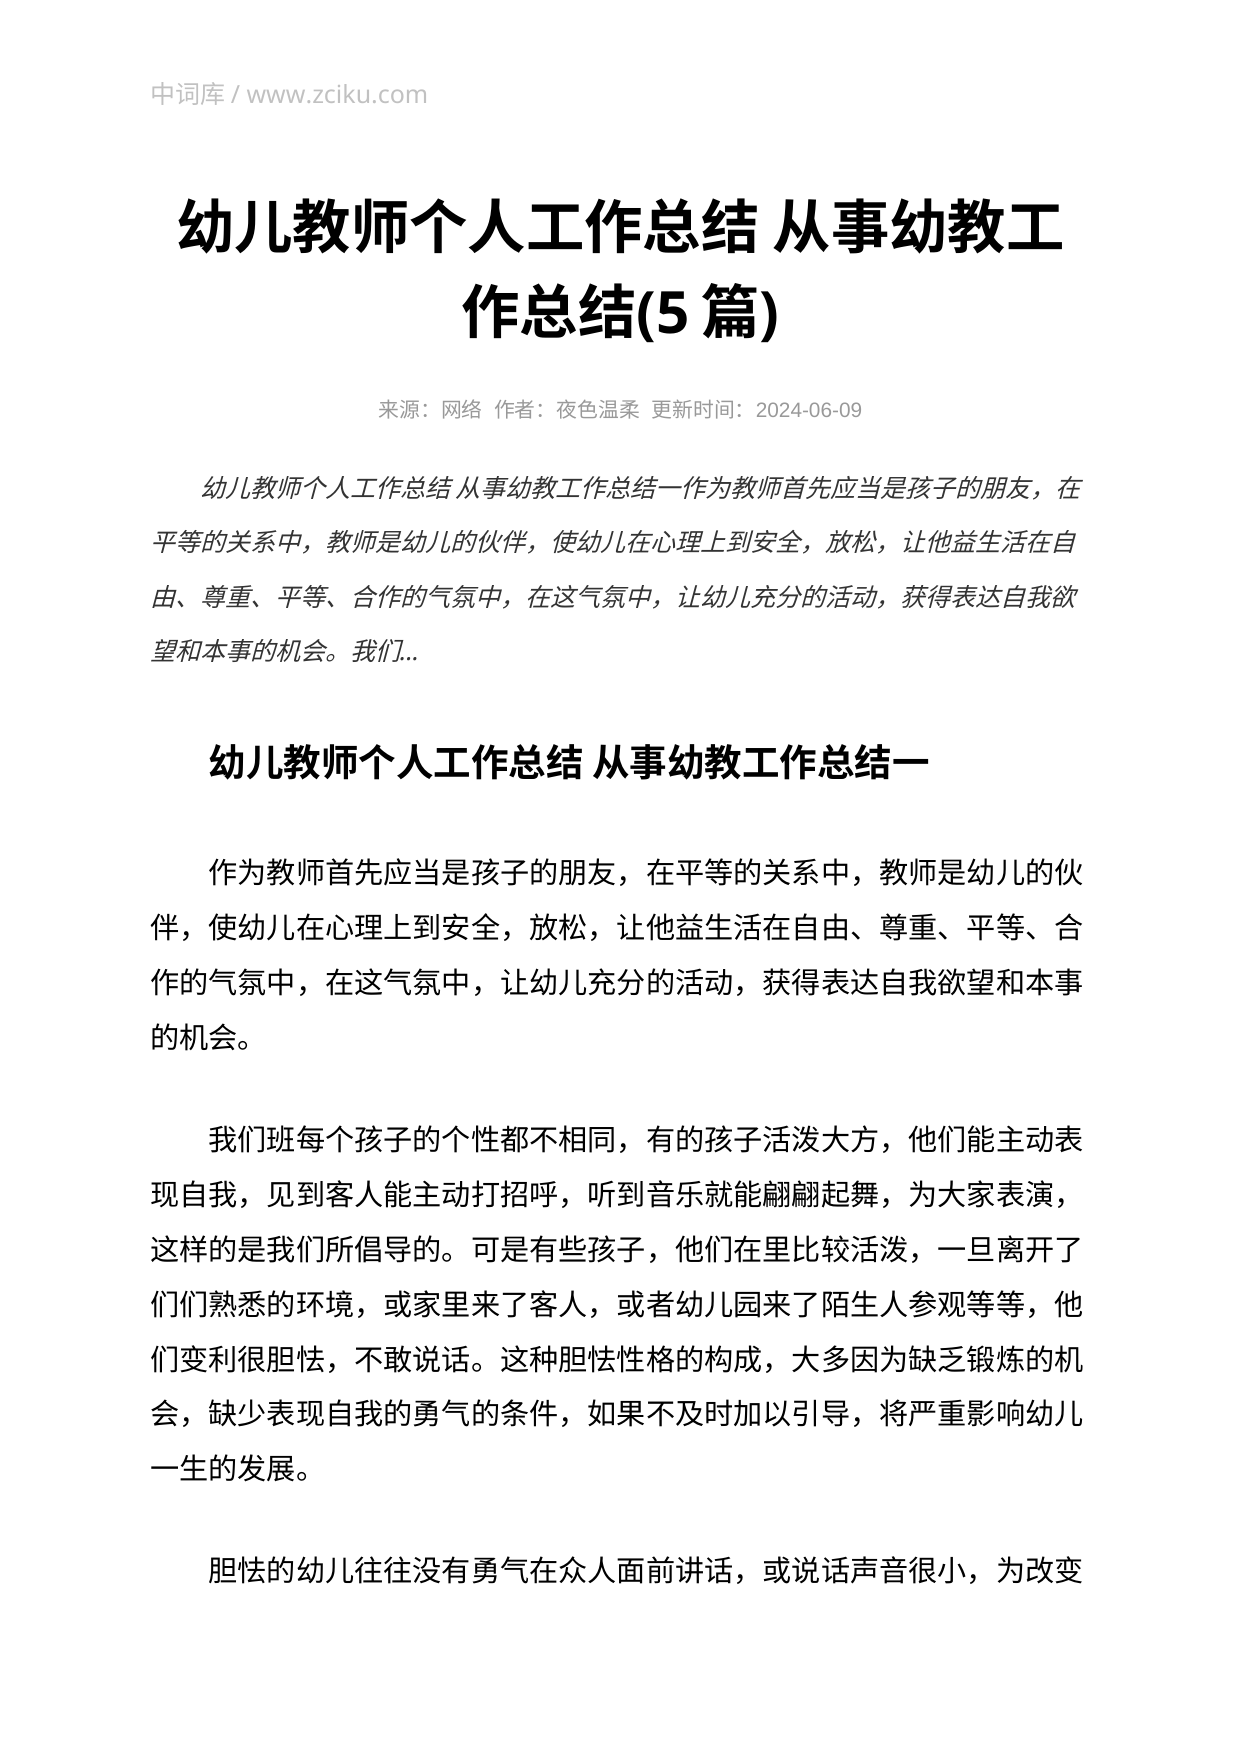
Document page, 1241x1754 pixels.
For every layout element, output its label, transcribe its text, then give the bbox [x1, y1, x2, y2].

text 作为教师首先应当是孩子的朋友，在平等的关系中，教师是幼儿的伙伴，使幼儿在心理上到安全，放松，让他益生活在自由、尊重、平等、合作的气氛中，在这气氛中，让幼儿充分的活动，获得表达自我欲望和本事的机会。 [150, 850, 1090, 1057]
text 幼儿教师个人工作总结 从事幼教工作总结一 [150, 733, 1090, 787]
subtitle 幼儿教师个人工作总结 从事幼教工作总结(5篇) [150, 181, 1090, 351]
text 幼儿教师个人工作总结 从事幼教工作总结一作为教师首先应当是孩子的朋友，在平等的关系中，教师是幼儿的伙伴，使幼儿在心理上到安全，放松，让他益生活在自由、尊重、平等、合作的气氛中，在这气氛中，让幼儿充分的活动，获得表达自我欲望和本事的机会。我们... [150, 468, 1090, 668]
text 来源：网络 作者：夜色温柔 更新时间：2024-06-09 [150, 397, 1090, 421]
text 我们班每个孩子的个性都不相同，有的孩子活泼大方，他们能主动表现自我，见到客人能主动打招呼，听到音乐就能翩翩起舞，为大家表演，这样的是我们所倡导的。可是有些孩子，他们在里比较活泼，一旦离开了们们熟悉的环境，或家里来了客人，或者幼儿园来了陌生人参观等等，他们变利很胆怯，不敢说话。这种胆怯性格的构成，大多因为缺乏锻炼的机会，缺少表现自我的勇气的条件，如果不及时加以引导，将严重影响幼儿一生的发展。 [150, 1116, 1090, 1488]
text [150, 1548, 1090, 1590]
